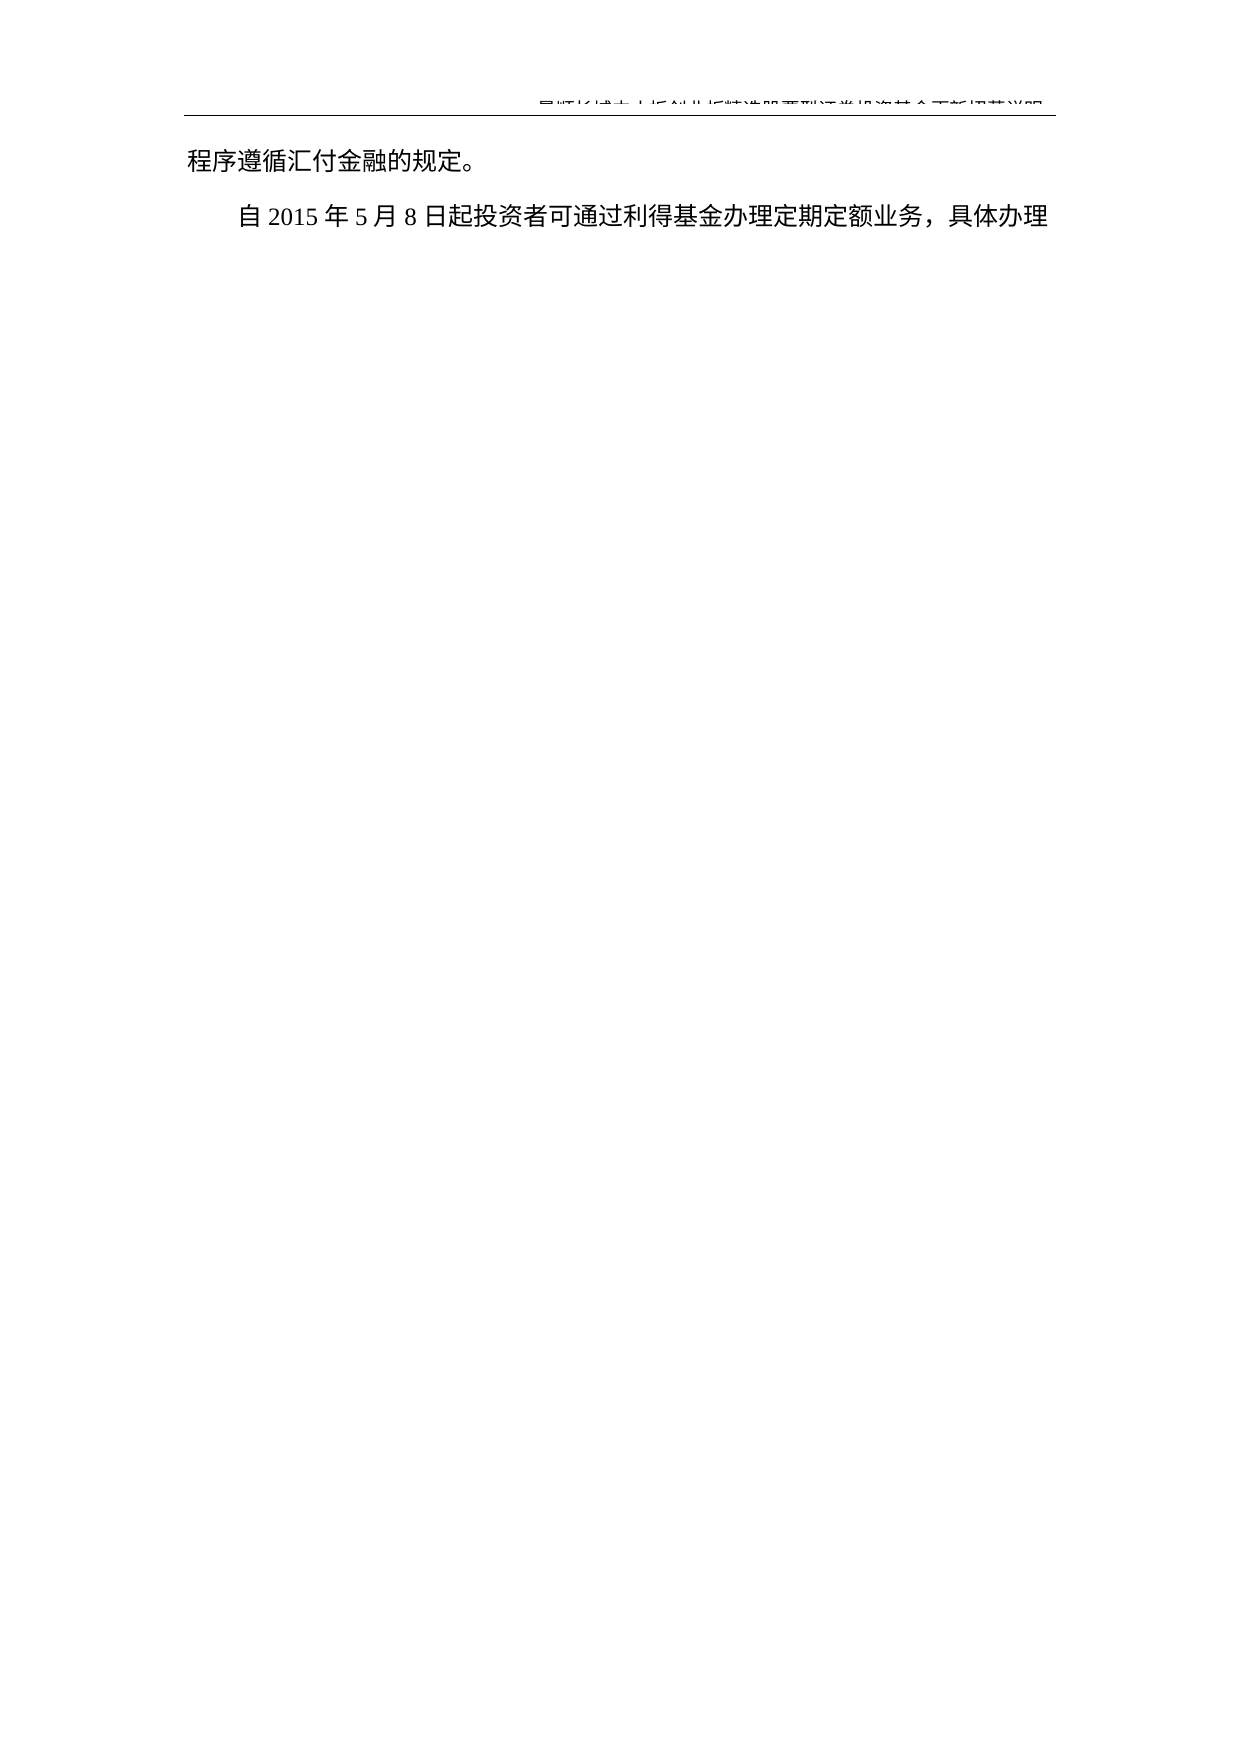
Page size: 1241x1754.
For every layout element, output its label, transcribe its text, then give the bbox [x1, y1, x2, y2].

text 自 2015 年 5 月 8 日起投资者可通过利得基金办理定期定额业务，具体办理 [237, 197, 1146, 233]
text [187, 142, 1053, 178]
